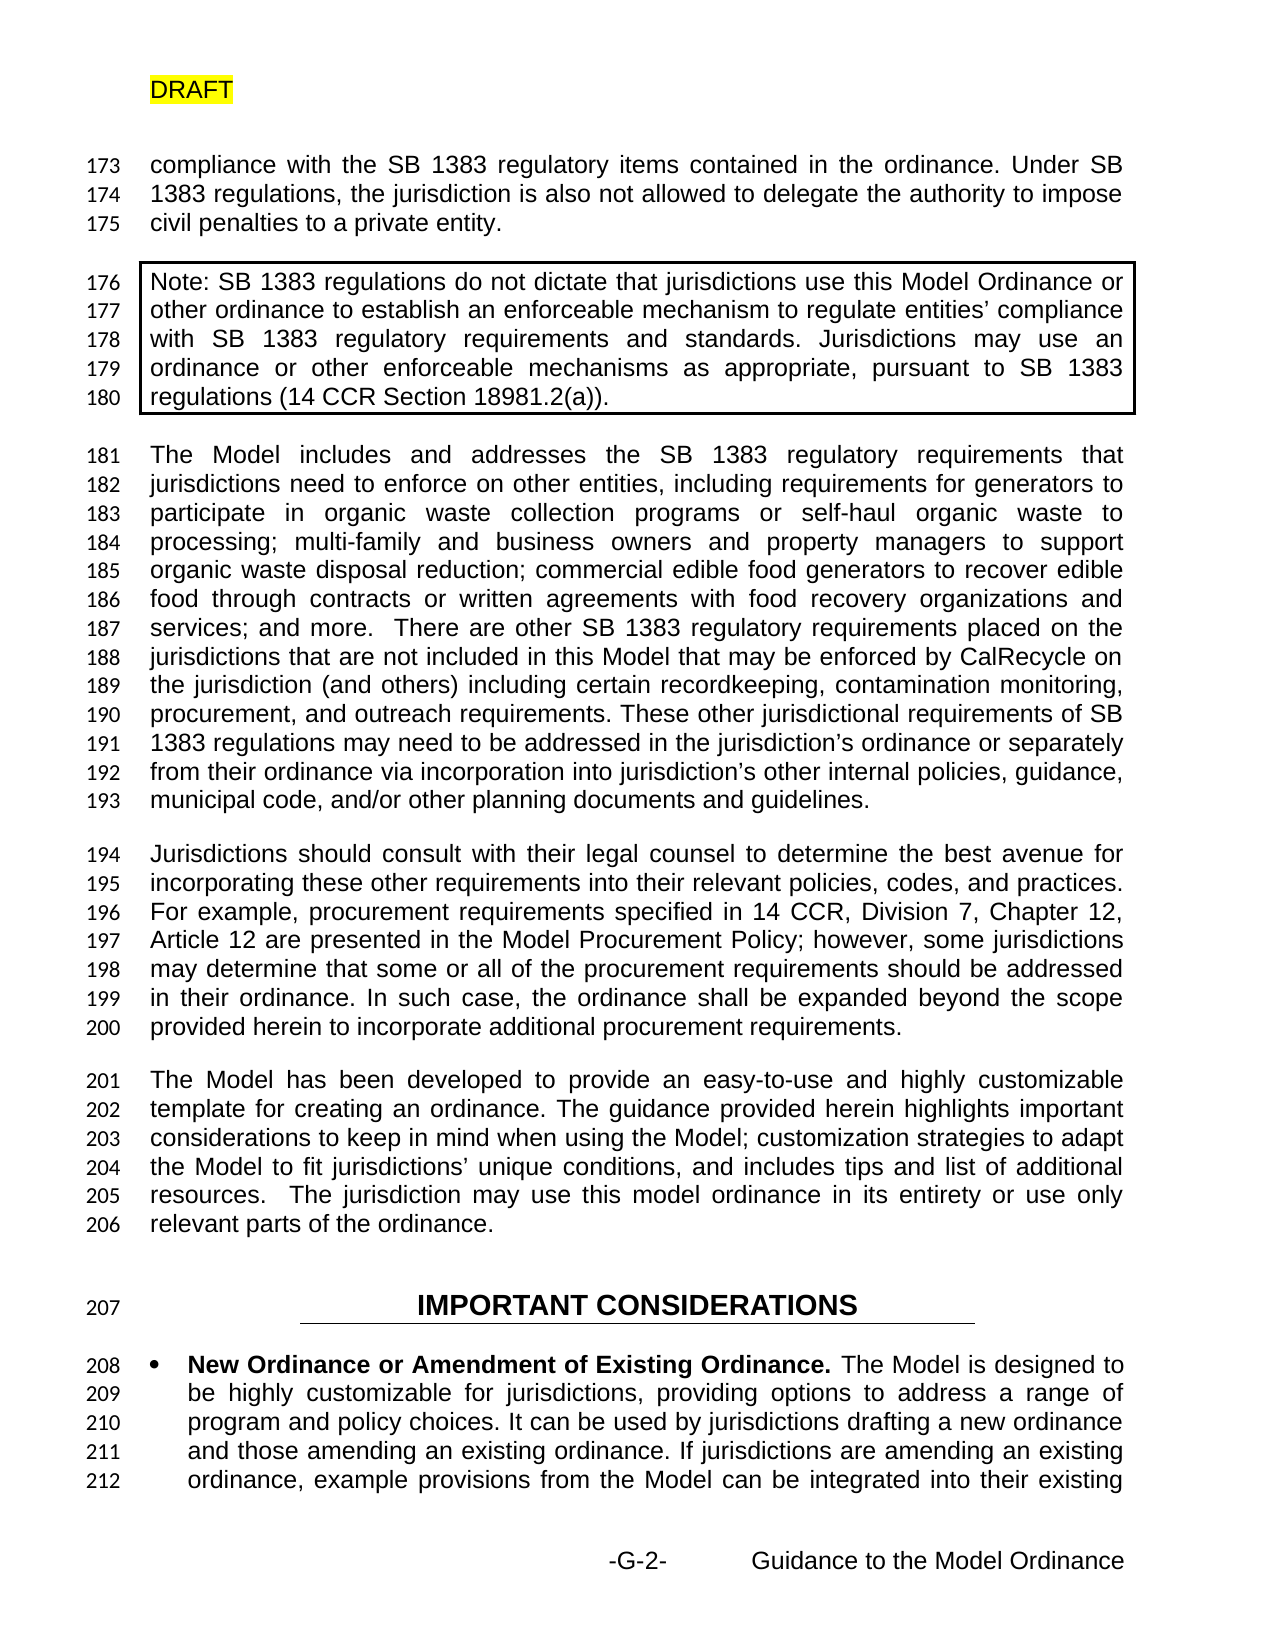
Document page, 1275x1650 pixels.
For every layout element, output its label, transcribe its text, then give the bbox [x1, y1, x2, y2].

text Note: SB 1383 regulations do not dictate that jurisdictions use this Model Ordinance or other ordinance to establish an enforceable mechanism to regulate entities’ compliance with SB 1383 regulatory requirements and standards. Jurisdictions may use an ordinance or other enforceable mechanisms as appropriate, pursuant to SB 1383 regulations (14 CCR Section 18981.2(a)). [142, 264, 1133, 412]
text The Model includes and addresses the SB 1383 regulatory requirements that jurisdictions need to enforce on other entities, including requirements for generators to participate in organic waste collection programs or self-haul organic waste to processing; multi-family and business owners and property managers to support organic waste disposal reduction; commercial edible food generators to recover edible food through contracts or written agreements with food recovery organizations and services; and more. There are other SB 1383 regulatory requirements placed on the jurisdictions that are not included in this Model that may be enforced by CalRecycle on the jurisdiction (and others) including certain recordkeeping, contamination monitoring, procurement, and outreach requirements. These other jurisdictional requirements of SB 1383 regulations may need to be addressed in the jurisdiction’s ordinance or separately from their ordinance via incorporation into jurisdiction’s other internal policies, guidance, municipal code, and/or other planning documents and guidelines. [150, 440, 1125, 814]
text The Model has been developed to provide an easy-to-use and highly customizable template for creating an ordinance. The guidance provided herein highlights important considerations to keep in mind when using the Model; customization strategies to adapt the Model to fit jurisdictions’ unique conditions, and includes tips and list of additional resources. The jurisdiction may use this model ordinance in its entirety or use only relevant parts of the ordinance. [150, 1065, 1125, 1238]
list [150, 1349, 1125, 1493]
text IMPORTANT CONSIDERATIONS [300, 1288, 975, 1323]
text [150, 150, 1125, 236]
text Jurisdictions should consult with their legal counsel to determine the best avenue for incorporating these other requirements into their relevant policies, codes, and practices. For example, procurement requirements specified in 14 CCR, Division 7, Chapter 12, Article 12 are presented in the Model Procurement Policy; however, some jurisdictions may determine that some or all of the procurement requirements should be addressed in their ordinance. In such case, the ordinance shall be expanded beyond the scope provided herein to incorporate additional procurement requirements. [150, 839, 1125, 1040]
